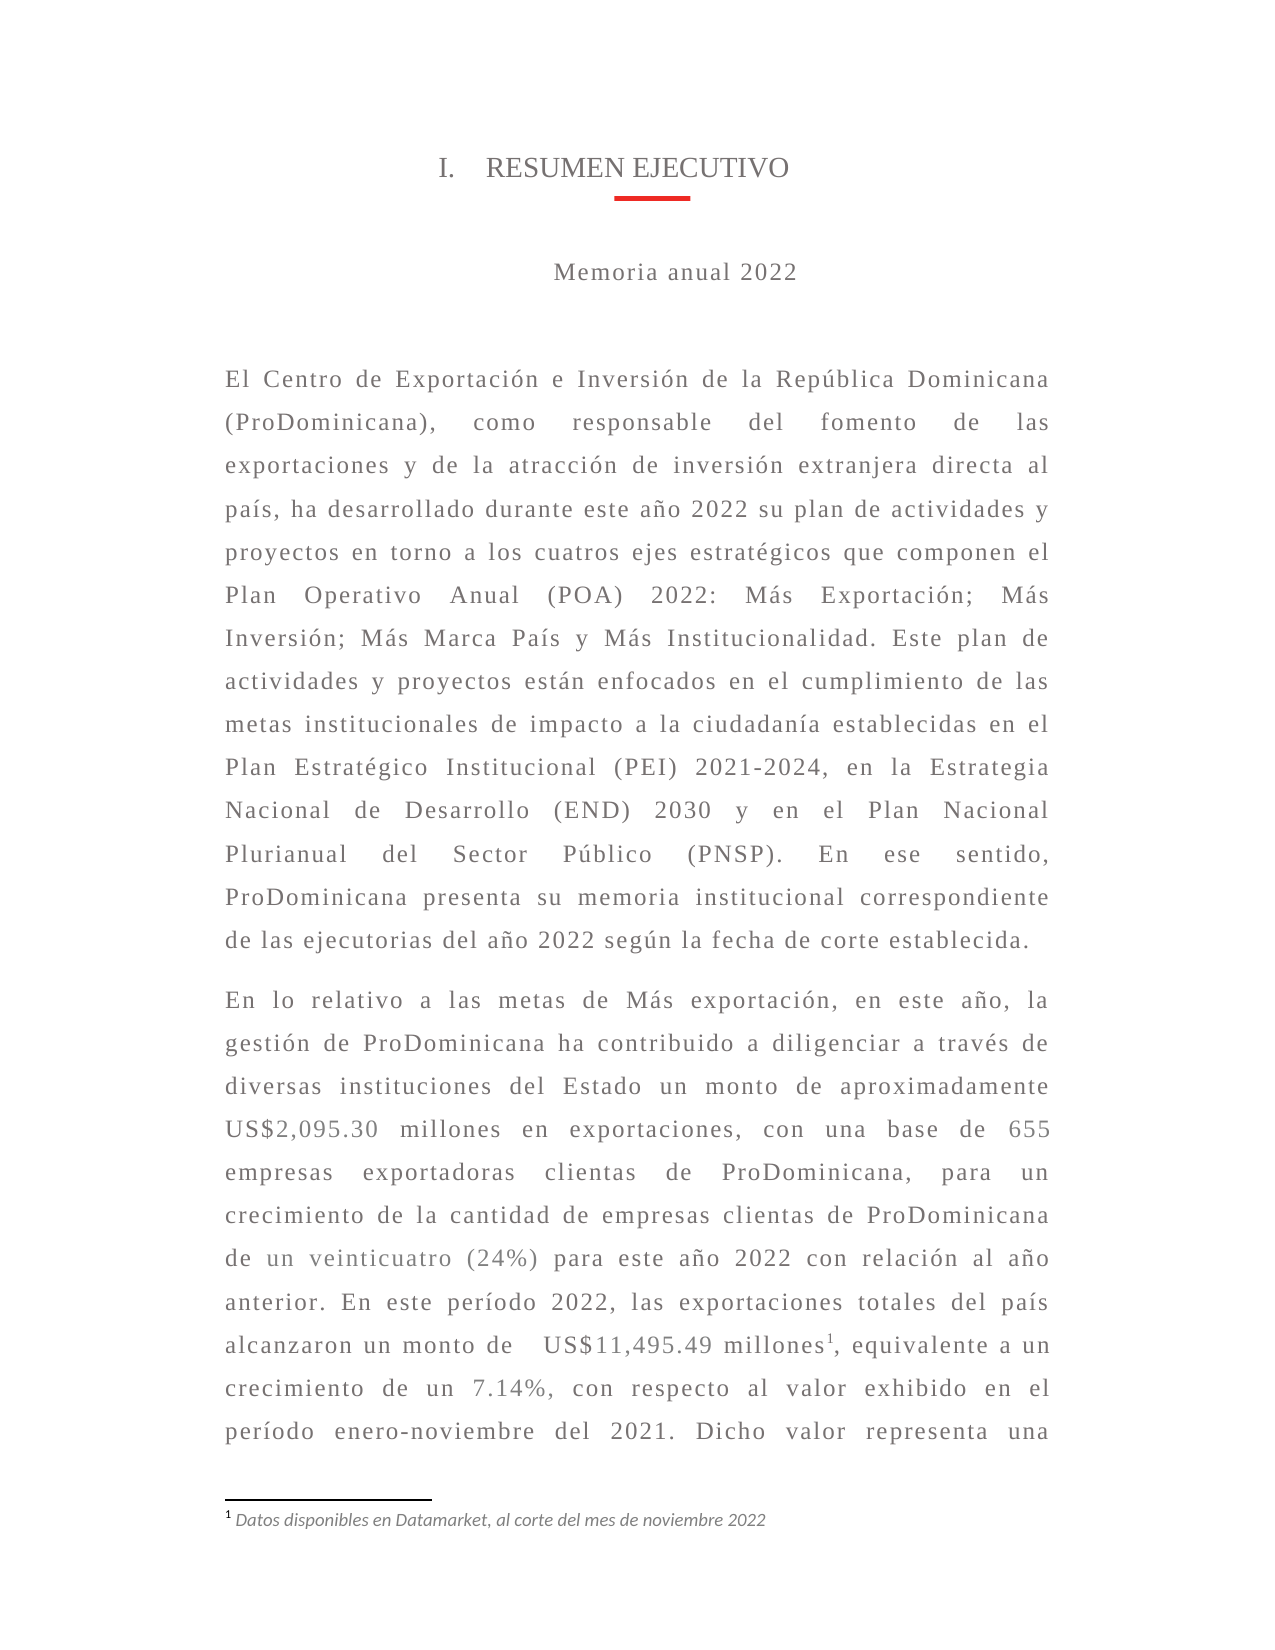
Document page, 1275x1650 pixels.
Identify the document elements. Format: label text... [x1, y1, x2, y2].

text El Centro de Exportación e Inversión de la República Dominicana (ProDominicana), como responsable del fomento de las exportaciones y de la atracción de inversión extranjera directa al país, ha desarrollado durante este año 2022 su plan de actividades y proyectos en torno a los cuatros ejes estratégicos que componen el Plan Operativo Anual (POA) 2022: Más Exportación; Más Inversión; Más Marca País y Más Institucionalidad. Este plan de actividades y proyectos están enfocados en el cumplimiento de las metas institucionales de impacto a la ciudadanía establecidas en el Plan Estratégico Institucional (PEI) 2021-2024, en la Estrategia Nacional de Desarrollo (END) 2030 y en el Plan Nacional Plurianual del Sector Público (PNSP). En ese sentido, ProDominicana presenta su memoria institucional correspondiente de las ejecutorias del año 2022 según la fecha de corte establecida. [225, 364, 1050, 954]
text Memoria anual 2022 [300, 257, 1050, 286]
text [225, 985, 1050, 1445]
list RESUMEN EJECUTIVO [194, 150, 1050, 183]
